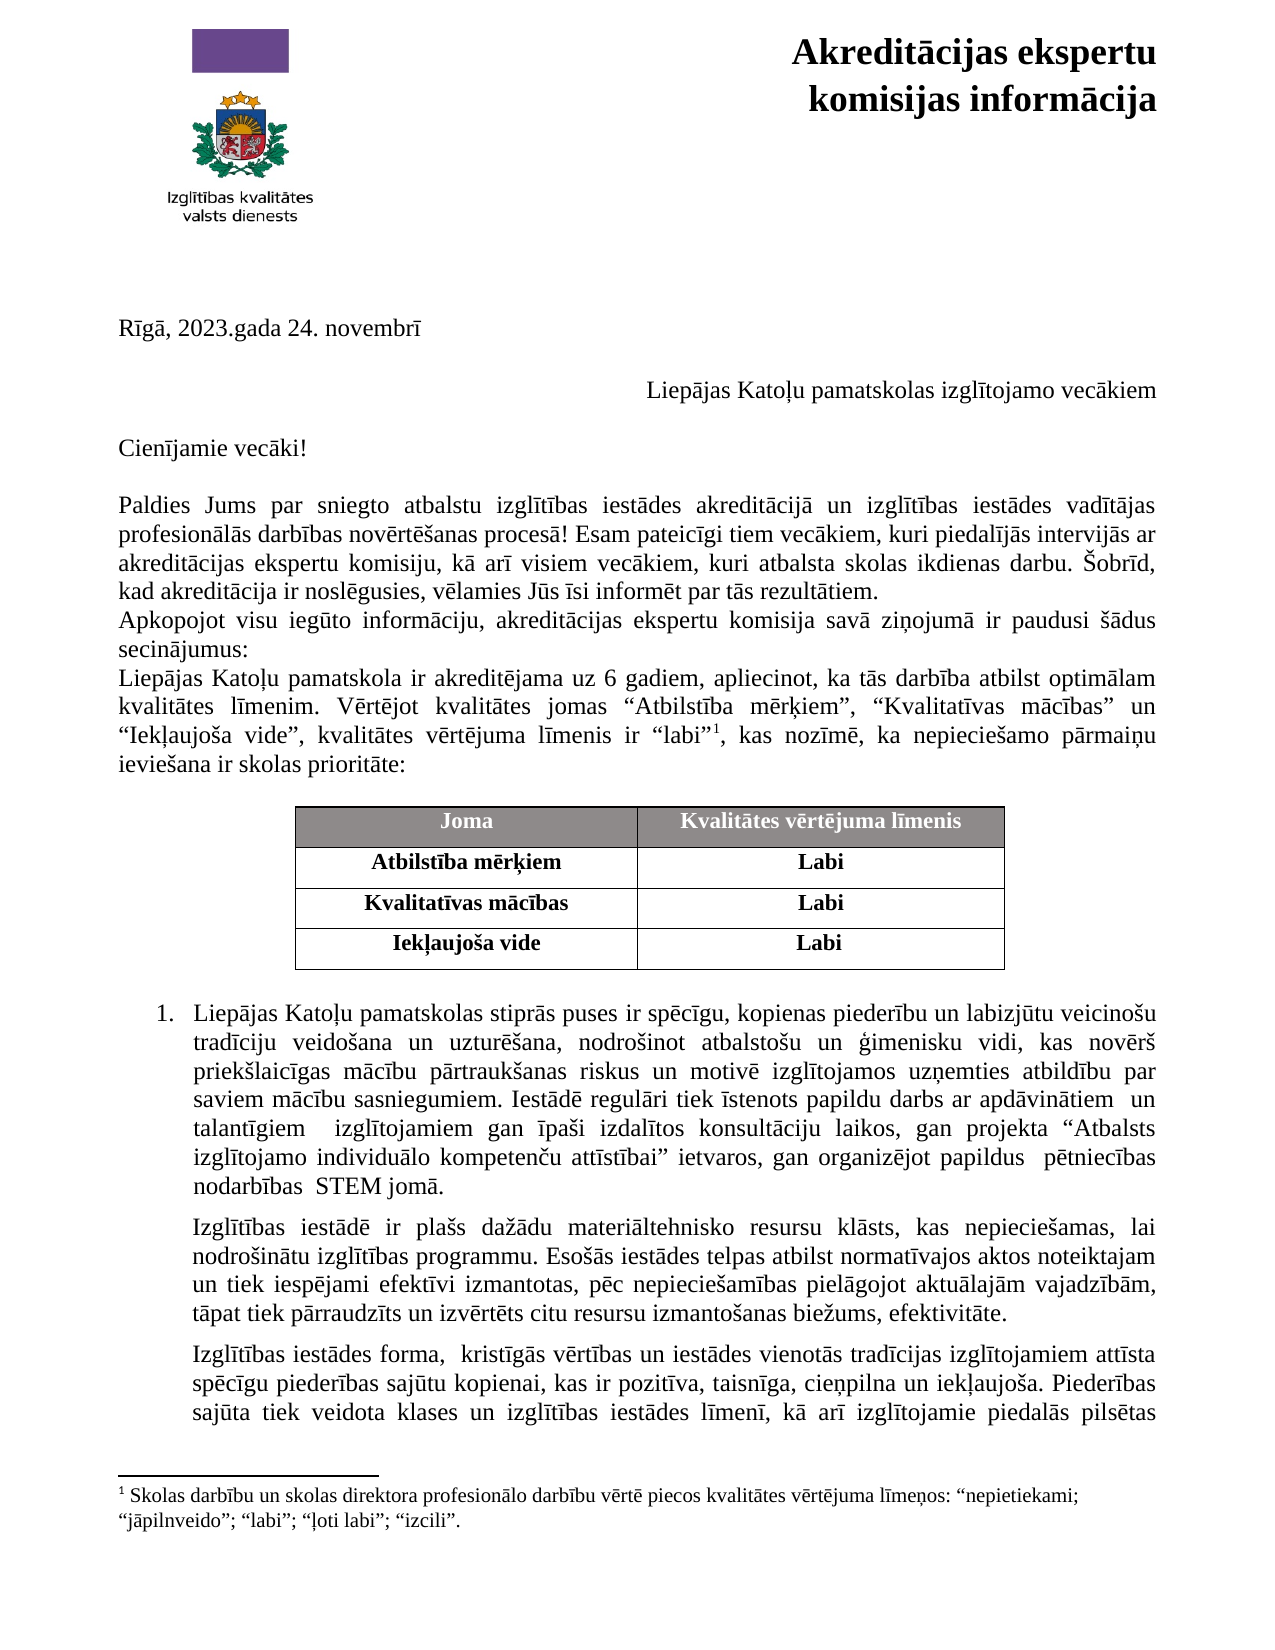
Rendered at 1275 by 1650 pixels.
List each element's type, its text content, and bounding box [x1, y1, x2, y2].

text Izglītības iestādē ir plašs dažādu materiāltehnisko resursu klāsts, kas nepieciešamas, lai nodrošinātu izglītības programmu. Esošās iestādes telpas atbilst normatīvajos aktos noteiktajam un tiek iespējami efektīvi izmantotas, pēc nepieciešamības pielāgojot aktuālajām vajadzībām, tāpat tiek pārraudzīts un izvērtēts citu resursu izmantošanas biežums, efektivitāte. [192, 1212, 1157, 1327]
table_cell Kvalitatīvas mācības [296, 889, 637, 928]
table_header Joma [296, 808, 637, 847]
table_cell Labi [638, 929, 1004, 968]
text Apkopojot visu iegūto informāciju, akreditācijas ekspertu komisija savā ziņojumā ir paudusi šādus secinājumus: [118, 605, 1157, 663]
picture [117, 29, 363, 250]
text Liepājas Katoļu pamatskolas izglītojamo vecākiem [118, 375, 1157, 404]
text Rīgā, 2023.gada 24. novembrī [118, 313, 1157, 342]
table_cell Atbilstība mērķiem [296, 848, 637, 887]
text Cienījamie vecāki! [118, 433, 1157, 461]
table_cell Iekļaujoša vide [296, 929, 637, 968]
text Liepājas Katoļu pamatskola ir akreditējama uz 6 gadiem, apliecinot, ka tās darbība atbilst optimālam kvalitātes līmenim. Vērtējot kvalitātes jomas “Atbilstība mērķiem”, “Kvalitatīvas mācības” un “Iekļaujoša vide”, kvalitātes vērtējuma līmenis ir “labi”, kas nozīmē, ka nepieciešamo pārmaiņu ieviešana ir skolas prioritāte: [118, 663, 1157, 778]
text Paldies Jums par sniegto atbalstu izglītības iestādes akreditācijā un izglītības iestādes vadītājas profesionālās darbības novērtēšanas procesā! Esam pateicīgi tiem vecākiem, kuri piedalījās intervijās ar akreditācijas ekspertu komisiju, kā arī visiem vecākiem, kuri atbalsta skolas ikdienas darbu. Šobrīd, kad akreditācija ir noslēgusies, vēlamies Jūs īsi informēt par tās rezultātiem. [118, 490, 1157, 605]
table_cell Labi [638, 848, 1004, 887]
table_header Kvalitātes vērtējuma līmenis [638, 808, 1004, 847]
table_cell Labi [638, 889, 1004, 928]
list Liepājas Katoļu pamatskolas stiprās puses ir spēcīgu, kopienas piederību un labizjūtu veicinošu tradīciju veidošana un uzturēšana, nodrošinot atbalstošu un ģimenisku vidi, kas novērš priekšlaicīgas mācību pārtraukšanas riskus un motivē izglītojamos uzņemties atbildību par saviem mācību sasniegumiem. Iestādē regulāri tiek īstenots papildu darbs ar apdāvinātiem un talantīgiem izglītojamiem gan īpaši izdalītos konsultāciju laikos, gan projekta “Atbalsts izglītojamo individuālo kompetenču attīstībai” ietvaros, gan organizējot papildus pētniecības nodarbības STEM jomā. [156, 998, 1157, 1199]
